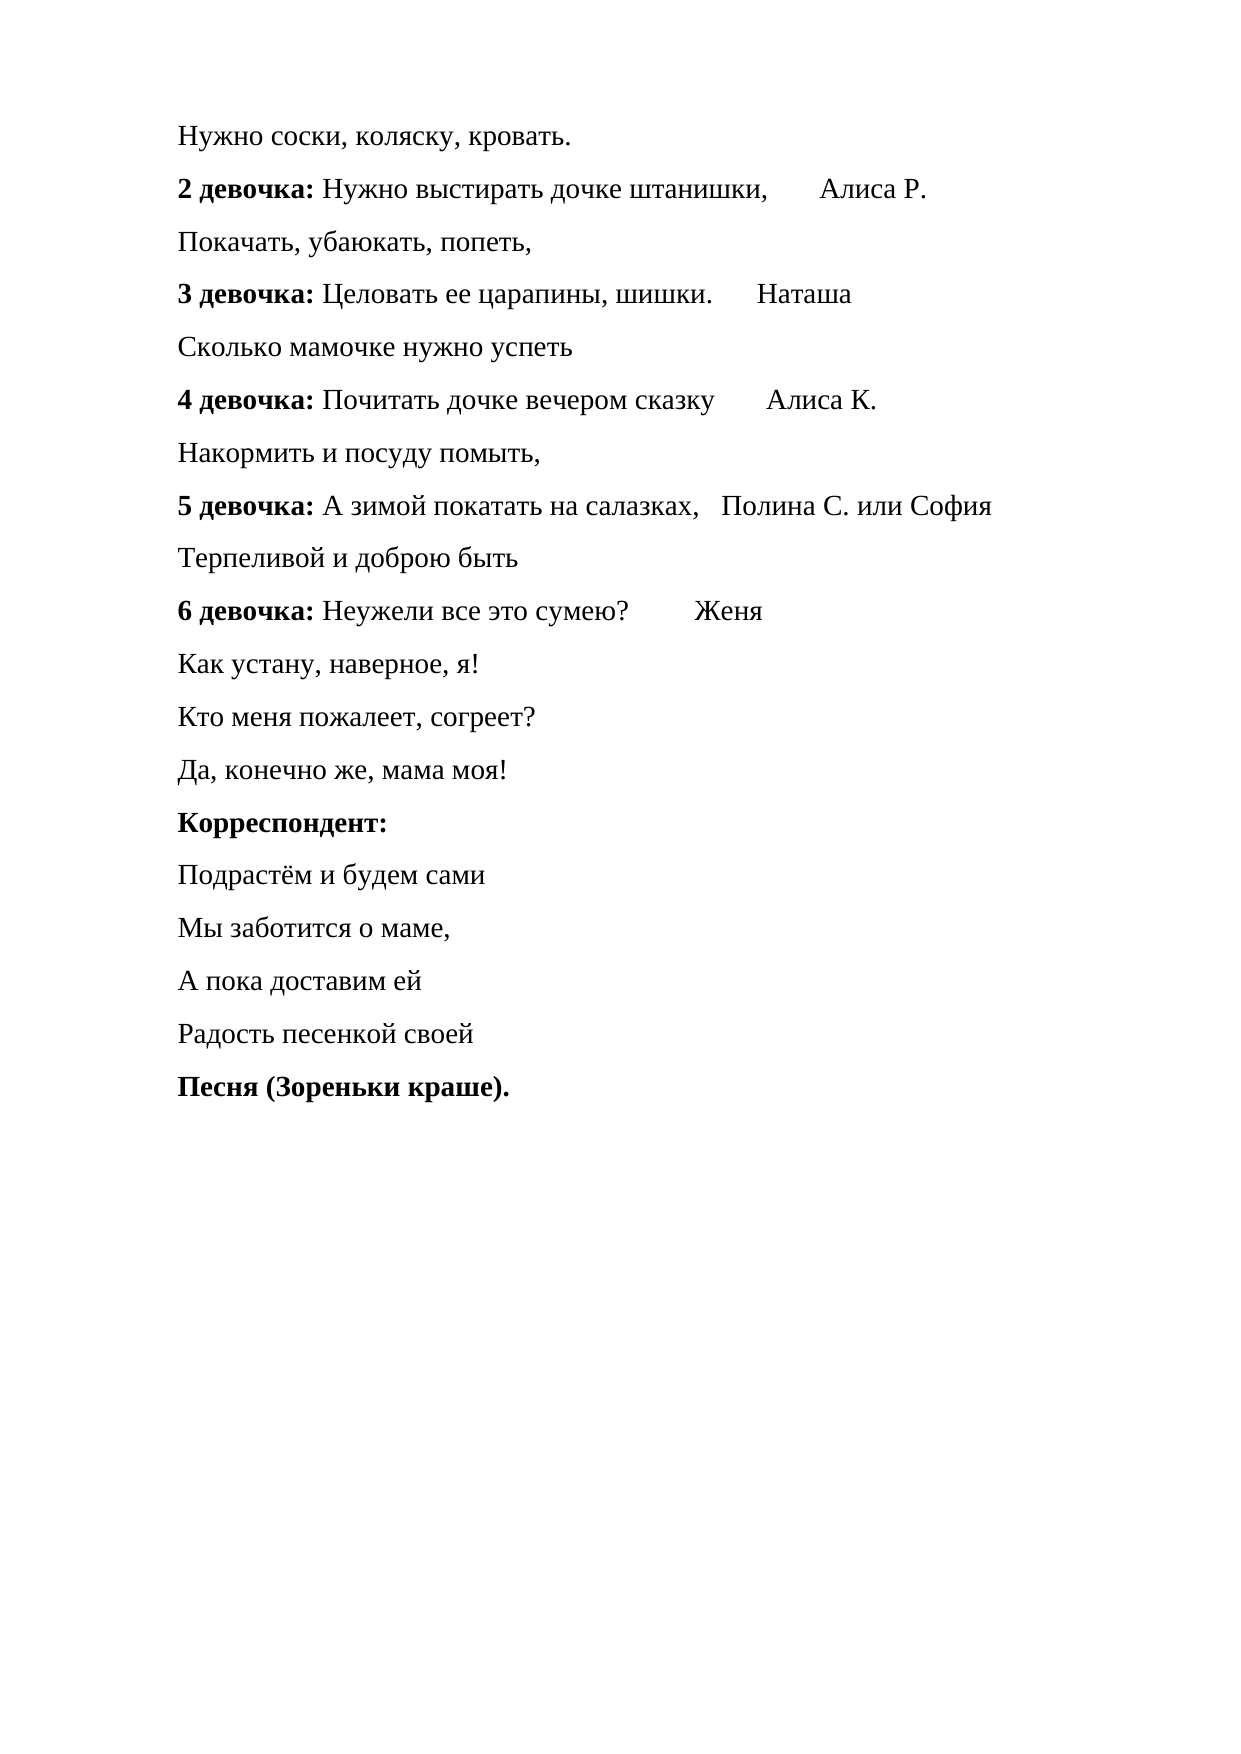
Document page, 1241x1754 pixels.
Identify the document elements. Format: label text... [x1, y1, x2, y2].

text А пока доставим ей [177, 963, 1152, 997]
text Корреспондент: [177, 805, 1152, 838]
text Нужно соски, коляску, кровать. [177, 118, 1152, 152]
text 4 девочка: Почитать дочке вечером сказку Алиса К. [177, 382, 1152, 416]
text Сколько мамочке нужно успеть [177, 329, 1152, 363]
text 6 девочка: Неужели все это сумею? Женя [177, 593, 1152, 627]
text 2 девочка: Нужно выстирать дочке штанишки, Алиса Р. [177, 171, 1152, 204]
text Кто меня пожалеет, согреет? [177, 699, 1152, 733]
text Покачать, убаюкать, попеть, [177, 224, 1152, 257]
text 3 девочка: Целовать ее царапины, шишки. Наташа [177, 277, 1152, 310]
text Да, конечно же, мама моя! [177, 752, 1152, 785]
text Радость песенкой своей [177, 1016, 1152, 1049]
text Мы заботится о маме, [177, 910, 1152, 944]
text 5 девочка: А зимой покатать на салазках, Полина С. или София [177, 488, 1152, 521]
text Терпеливой и доброю быть [177, 541, 1152, 574]
text Подрастём и будем сами [177, 857, 1152, 891]
text Песня (Зореньки краше). [177, 1069, 1152, 1102]
text Накормить и посуду помыть, [177, 435, 1152, 468]
text Как устану, наверное, я! [177, 646, 1152, 680]
